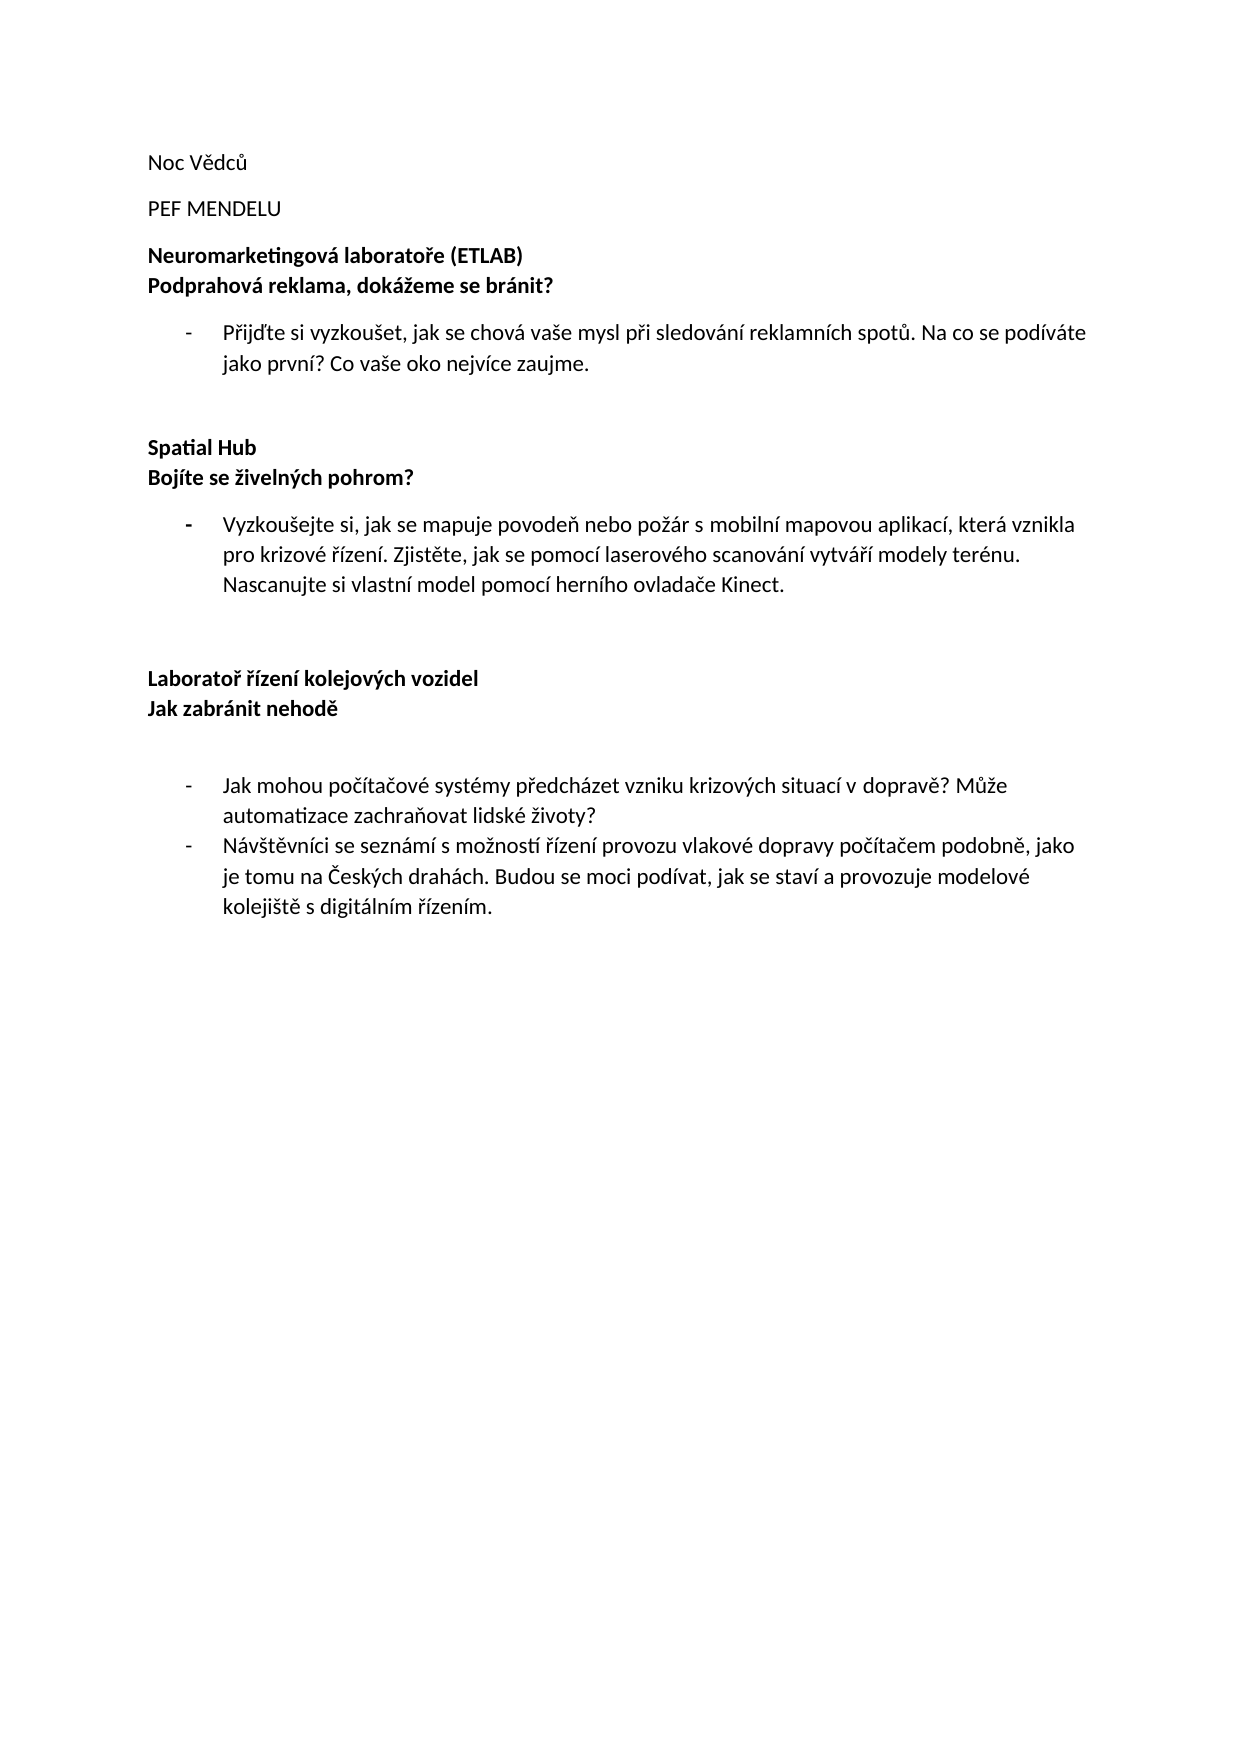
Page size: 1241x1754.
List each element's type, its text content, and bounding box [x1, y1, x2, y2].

list Vyzkoušejte si, jak se mapuje povodeň nebo požár s mobilní mapovou aplikací, která vznikla pro krizové řízení. Zjistěte, jak se pomocí laserového scanování vytváří modely terénu. Nascanujte si vlastní model pomocí herního ovladače Kinect. [185, 510, 1093, 598]
text PEF MENDELU [148, 194, 1093, 222]
list Jak mohou počítačové systémy předcházet vzniku krizových situací v dopravě? Může automatizace zachraňovat lidské životy? [185, 771, 1093, 829]
text Laboratoř řízení kolejových vozidel Jak zabránit nehodě [148, 664, 1093, 752]
list Návštěvníci se seznámí s možností řízení provozu vlakové dopravy počítačem podobně, jako je tomu na Českých drahách. Budou se moci podívat, jak se staví a provozuje modelové kolejiště s digitálním řízením. [185, 832, 1093, 920]
text Neuromarketingová laboratoře (ETLAB) Podprahová reklama, dokážeme se bránit? [148, 241, 1093, 299]
text Spatial Hub Bojíte se živelných pohrom? [148, 433, 1093, 491]
list Přijďte si vyzkoušet, jak se chová vaše mysl při sledování reklamních spotů. Na co se podíváte jako první? Co vaše oko nejvíce zaujme. [185, 318, 1093, 377]
text Noc Vědců [148, 148, 1093, 176]
